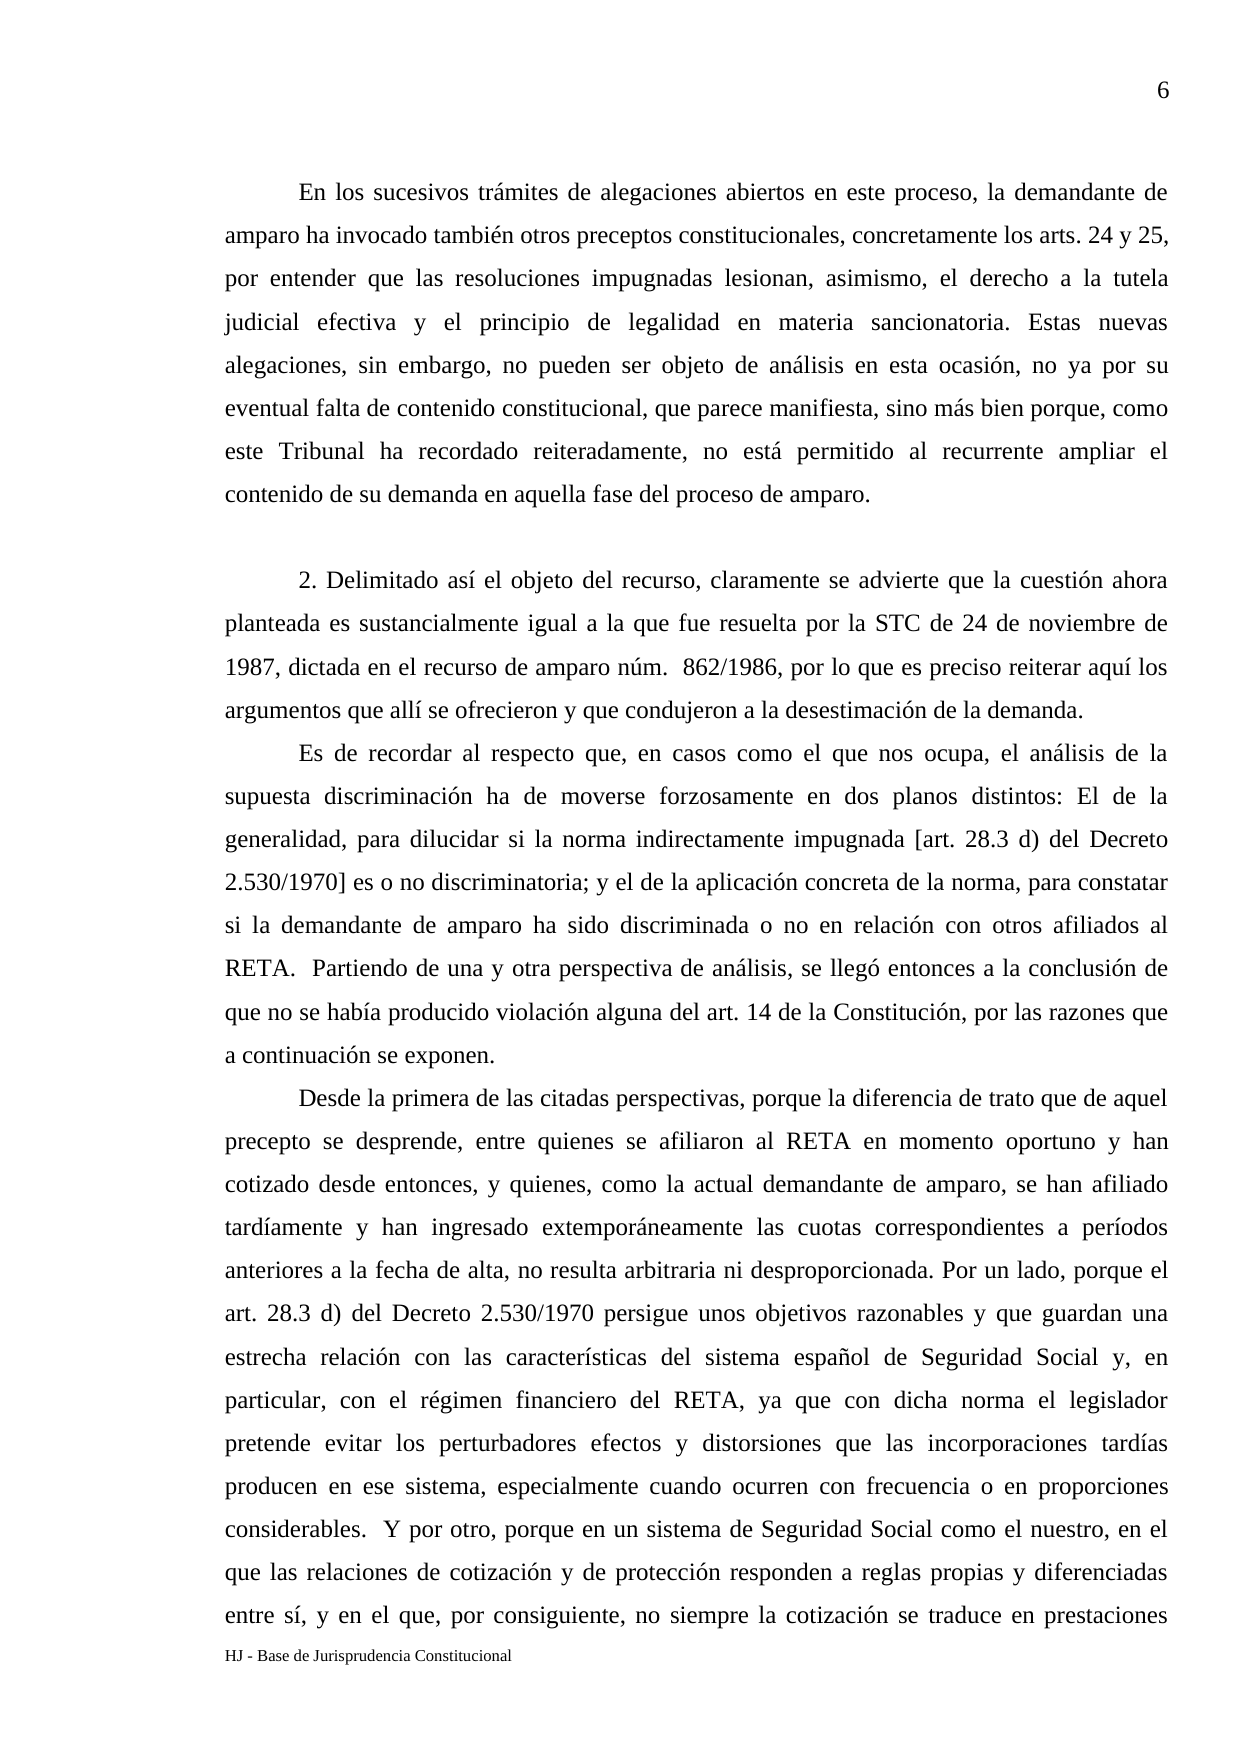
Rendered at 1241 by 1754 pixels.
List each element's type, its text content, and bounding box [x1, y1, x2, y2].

text 2. Delimitado así el objeto del recurso, claramente se advierte que la cuestión ahora planteada es sustancialmente igual a la que fue resuelta por la STC de 24 de noviembre de 1987, dictada en el recurso de amparo núm. 862/1986, por lo que es preciso reiterar aquí los argumentos que allí se ofrecieron y que condujeron a la desestimación de la demanda. [224, 565, 1169, 723]
text Es de recordar al respecto que, en casos como el que nos ocupa, el análisis de la supuesta discriminación ha de moverse forzosamente en dos planos distintos: El de la generalidad, para dilucidar si la norma indirectamente impugnada [art. 28.3 d) del Decreto 2.530/1970] es o no discriminatoria; y el de la aplicación concreta de la norma, para constatar si la demandante de amparo ha sido discriminada o no en relación con otros afiliados al RETA. Partiendo de una y otra perspectiva de análisis, se llegó entonces a la conclusión de que no se había producido violación alguna del art. 14 de la Constitución, por las razones que a continuación se exponen. [224, 738, 1169, 1068]
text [224, 1083, 1169, 1629]
text En los sucesivos trámites de alegaciones abiertos en este proceso, la demandante de amparo ha invocado también otros preceptos constitucionales, concretamente los arts. 24 y 25, por entender que las resoluciones impugnadas lesionan, asimismo, el derecho a la tutela judicial efectiva y el principio de legalidad en materia sancionatoria. Estas nuevas alegaciones, sin embargo, no pueden ser objeto de análisis en esta ocasión, no ya por su eventual falta de contenido constitucional, que parece manifiesta, sino más bien porque, como este Tribunal ha recordado reiteradamente, no está permitido al recurrente ampliar el contenido de su demanda en aquella fase del proceso de amparo. [224, 177, 1169, 508]
